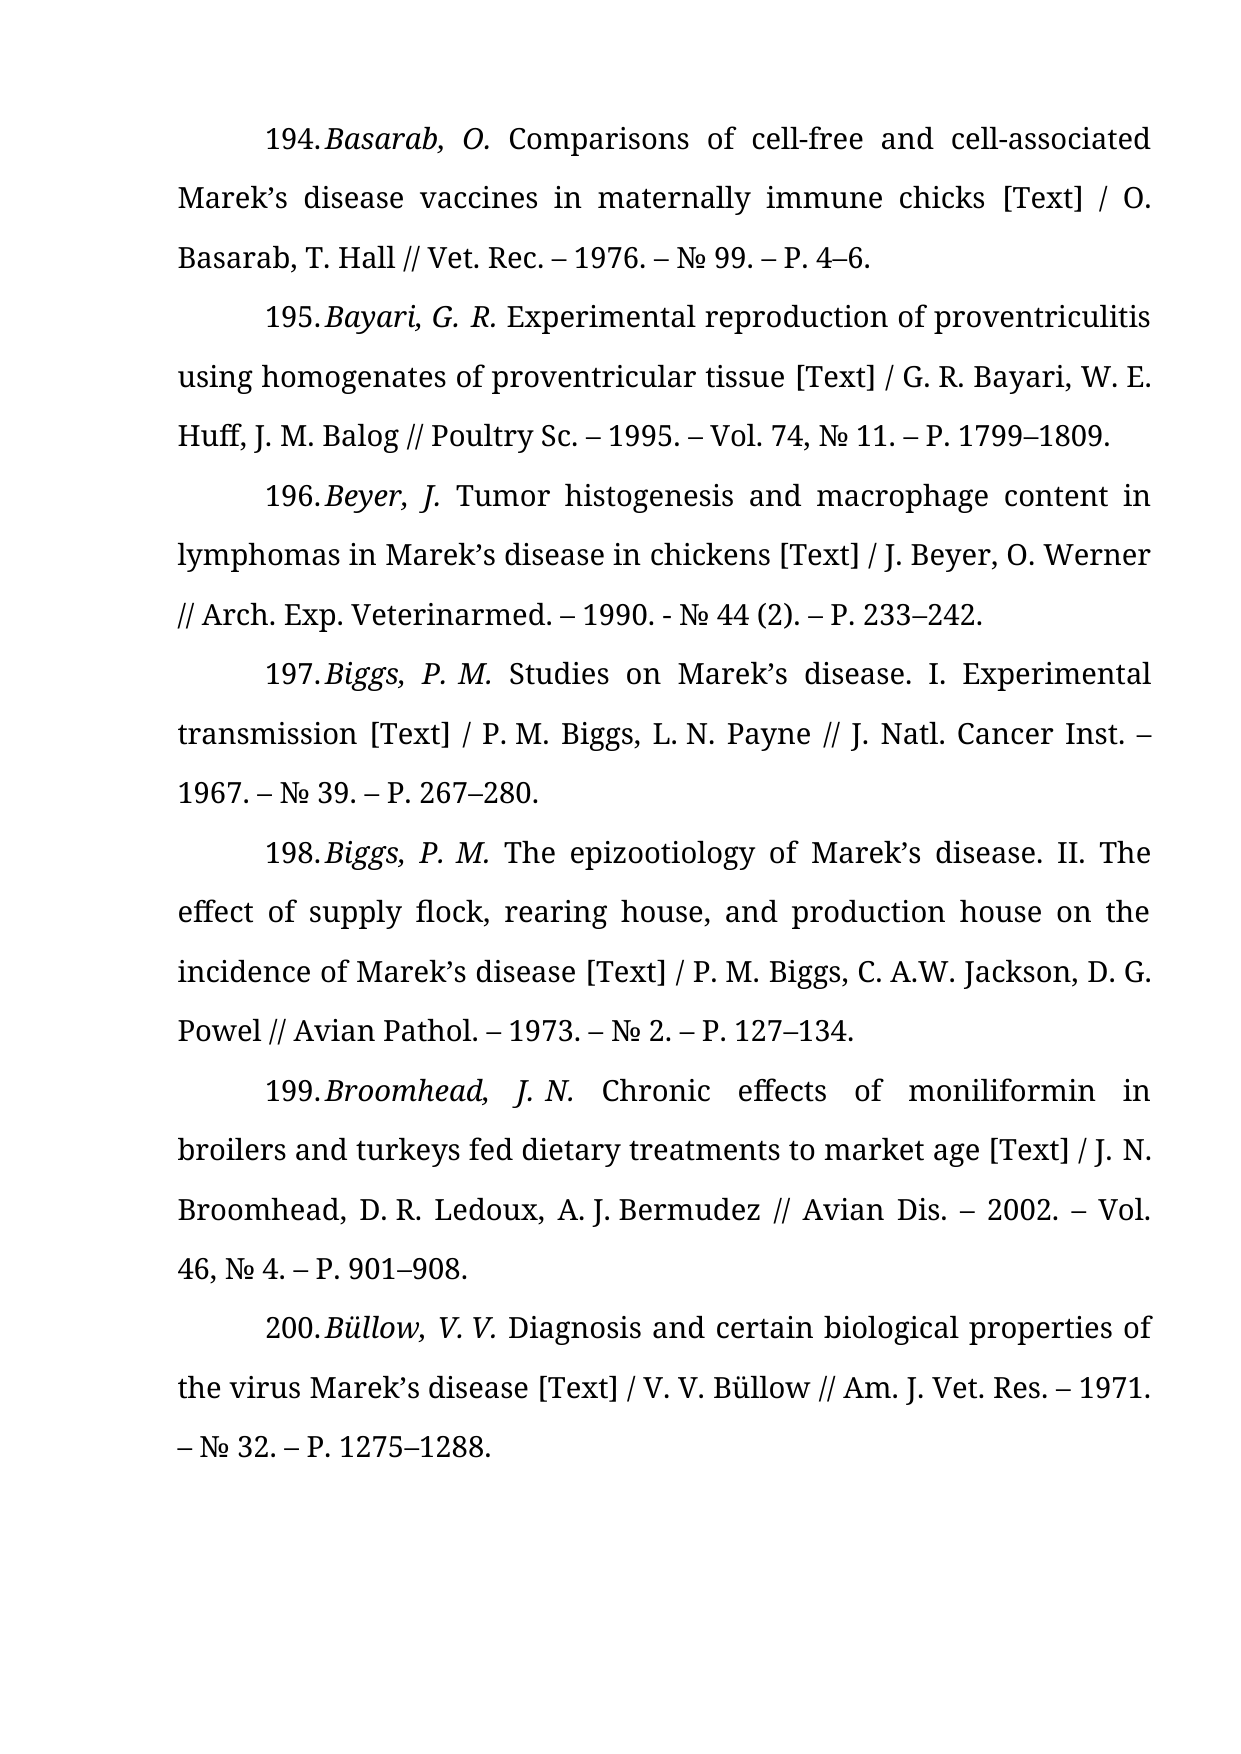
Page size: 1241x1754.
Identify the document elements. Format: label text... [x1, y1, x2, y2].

list Biggs, P. M. Studies on Marek’s disease. I. Experimental transmission [Text] / P. M. Biggs, L. N. Payne // J. Natl. Cancer Inst. – 1967. – № 39. – P. 267–280. [177, 653, 1152, 812]
list Bayari, G. R. Experimental reproduction of proventriculitis using homogenates of proventricular tissue [Text] / G. R. Bayari, W. E. Huff, J. M. Balog // Poultry Sc. – 1995. – Vol. 74, № 11. – P. 1799–1809. [177, 297, 1152, 455]
list Büllow, V. V. Diagnosis and certain biological properties of the virus Marek’s disease [Text] / V. V. Büllow // Am. J. Vet. Res. – 1971. – № 32. – P. 1275–1288. [177, 1308, 1152, 1466]
list Basarab, O. Comparisons of cell-free and cell-associated Marek’s disease vaccines in maternally immune chicks [Text] / O. Basarab, T. Hall // Vet. Rec. – 1976. – № 99. – P. 4–6. [177, 118, 1152, 277]
list Beyer, J. Tumor histogenesis and macrophage content in lymphomas in Marek’s disease in chickens [Text] / J. Beyer, O. Werner // Arch. Exp. Veterinarmed. – 1990. - № 44 (2). – P. 233–242. [177, 475, 1152, 634]
list Biggs, P. M. The epizootiology of Marek’s disease. II. The effect of supply flock, rearing house, and production house on the incidence of Marek’s disease [Text] / P. M. Biggs, C. A.W. Jackson, D. G. Powel // Avian Pathol. – 1973. – № 2. – P. 127–134. [177, 832, 1152, 1050]
list Broomhead, J. N. Chronic effects of moniliformin in broilers and turkeys fed dietary treatments to market age [Text] / J. N. Broomhead, D. R. Ledoux, A. J. Bermudez // Avian Dis. – 2002. – Vol. 46, № 4. – P. 901–908. [177, 1070, 1152, 1288]
